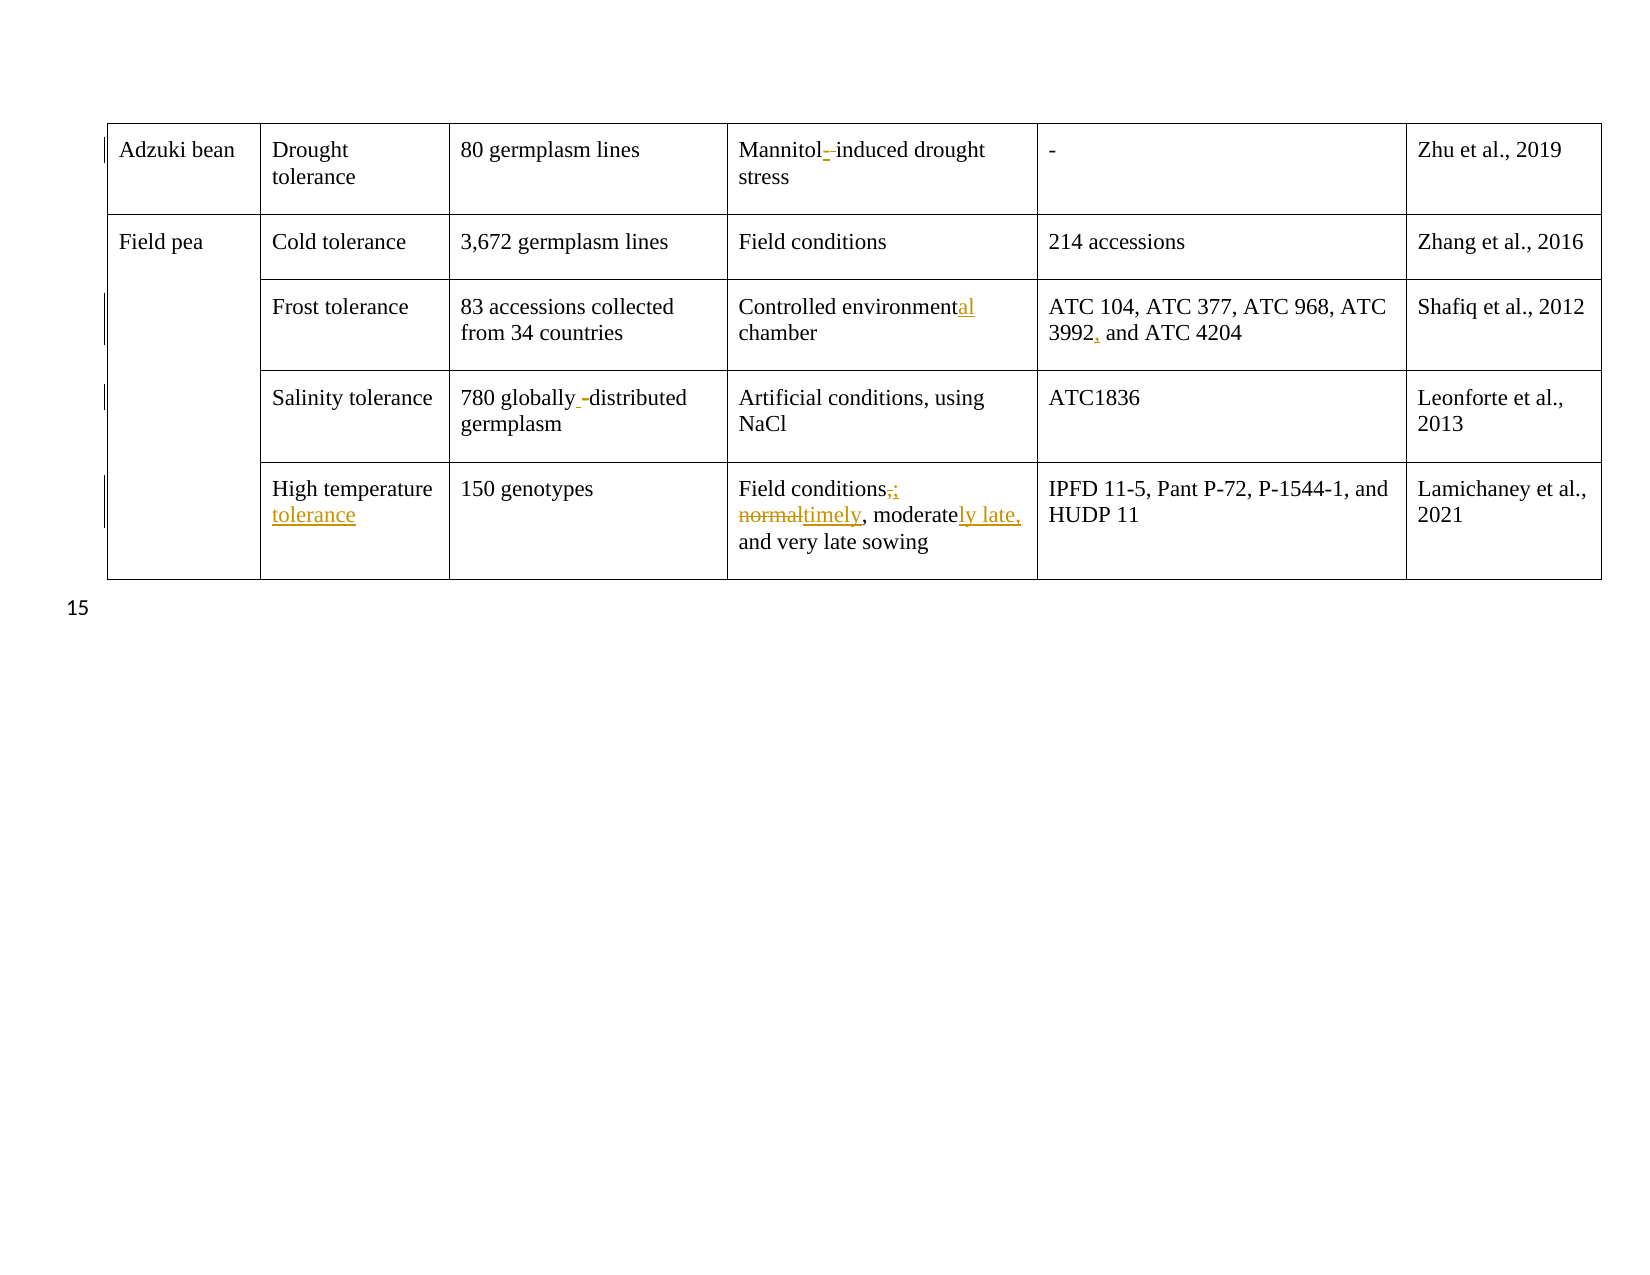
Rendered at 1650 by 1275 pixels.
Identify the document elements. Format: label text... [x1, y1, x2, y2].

table_cell - [1038, 124, 1406, 214]
table_cell Field pea [108, 215, 260, 579]
table_cell IPFD 11-5, Pant P-72, P-1544-1, and HUDP 11 [1038, 463, 1406, 579]
table_cell Lamichaney et al., 2021 [1407, 463, 1601, 579]
table_cell 80 germplasm lines [450, 124, 727, 214]
table_cell Controlled environment chamber [728, 280, 1037, 370]
table_cell Mannitolinduced drought stress [728, 124, 1037, 214]
table_cell 3,672 germplasm lines [450, 215, 727, 279]
table_cell Artificial conditions, using NaCl [728, 371, 1037, 462]
table_cell Salinity tolerance [261, 371, 449, 462]
table_cell Cold tolerance [261, 215, 449, 279]
table_cell High temperature [261, 463, 449, 579]
table_cell Frost tolerance [261, 280, 449, 370]
table_cell 214 accessions [1038, 215, 1406, 279]
table_cell 150 genotypes [450, 463, 727, 579]
table_cell 83 accessions collected from 34 countries [450, 280, 727, 370]
table_cell ATC 104, ATC 377, ATC 968, ATC 3992 and ATC 4204 [1038, 280, 1406, 370]
table_cell Field conditions [728, 215, 1037, 279]
table_cell Zhu et al., 2019 [1407, 124, 1601, 214]
table_cell Field conditions , moderate and very late sowing [728, 463, 1037, 579]
table_cell Shafiq et al., 2012 [1407, 280, 1601, 370]
table_cell Drought tolerance [261, 124, 449, 214]
table_cell 780 globallydistributed germplasm [450, 371, 727, 462]
table_cell ATC1836 [1038, 371, 1406, 462]
table_cell Adzuki bean [108, 124, 260, 214]
table_cell Leonforte et al., 2013 [1407, 371, 1601, 462]
table_cell Zhang et al., 2016 [1407, 215, 1601, 279]
